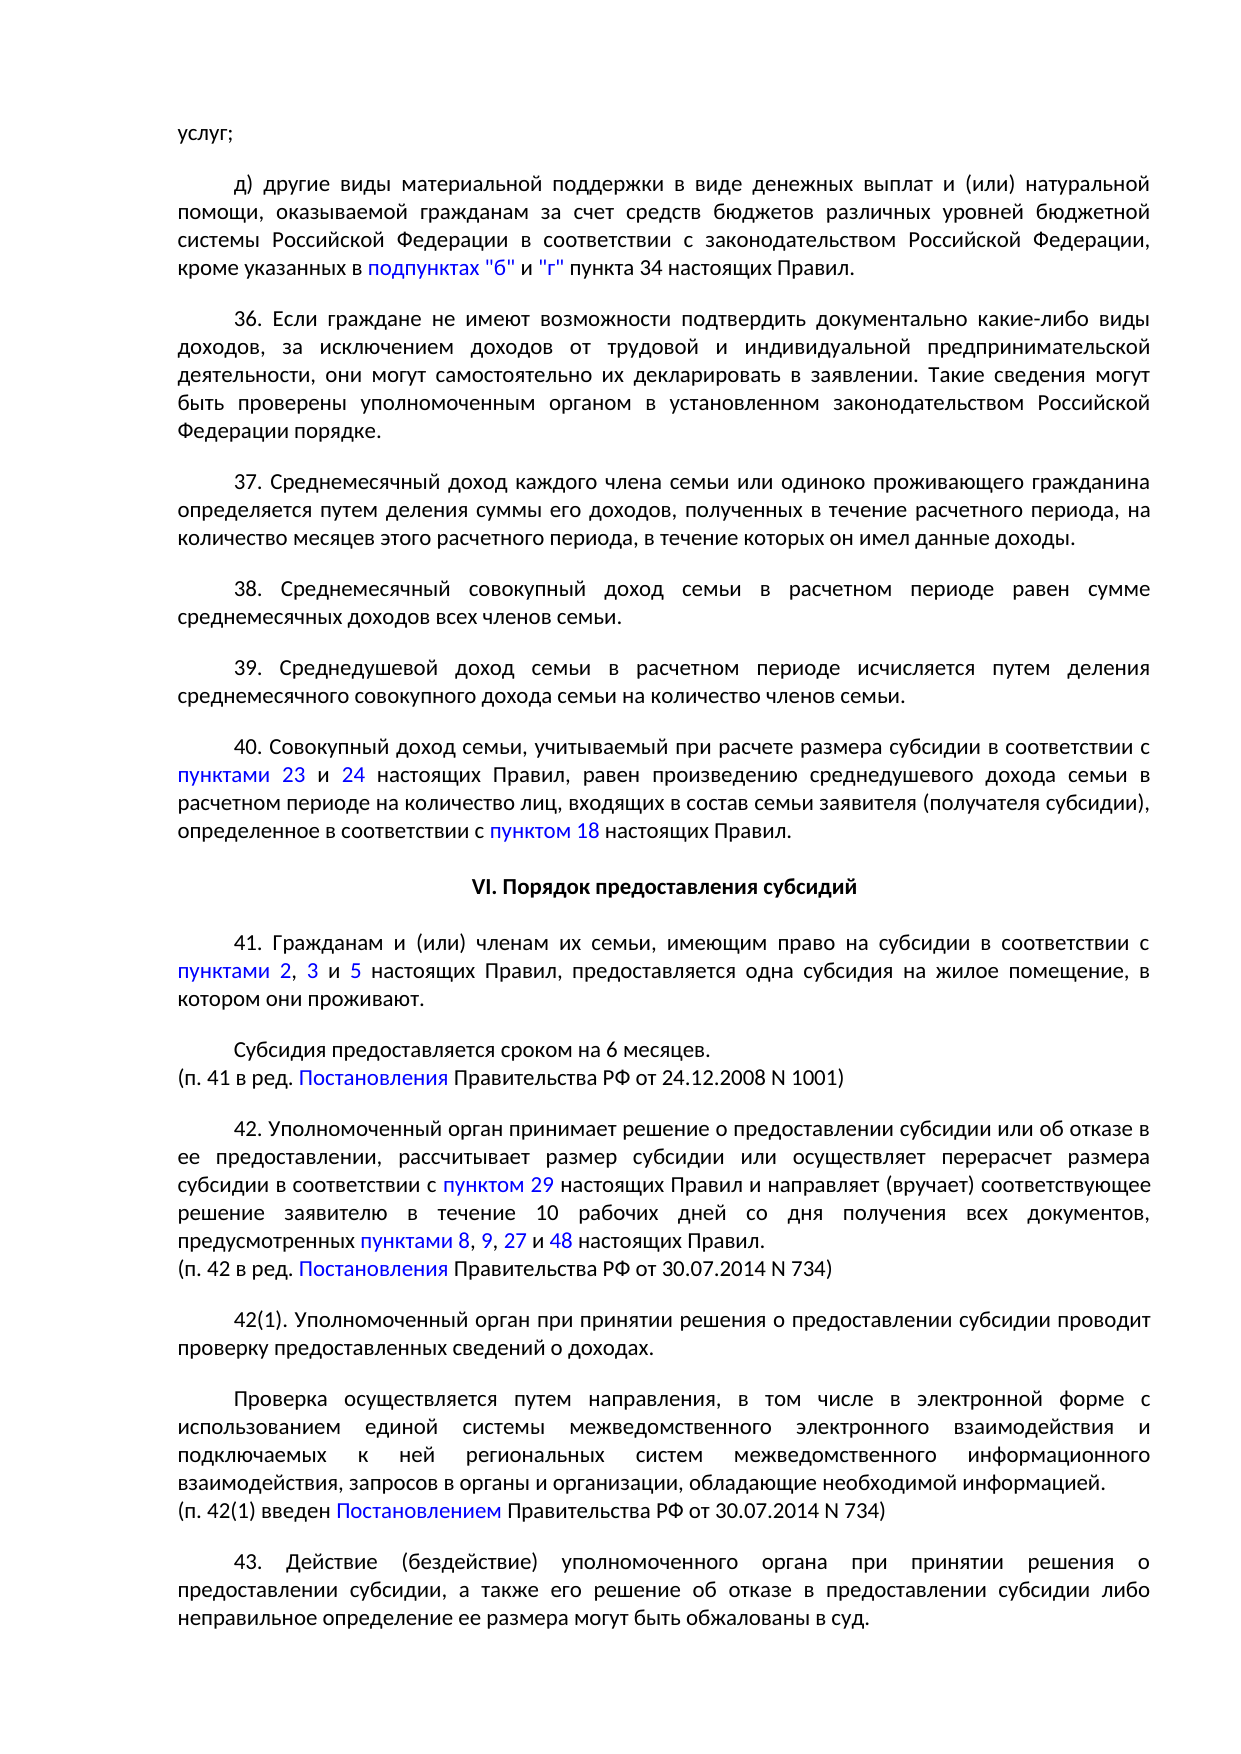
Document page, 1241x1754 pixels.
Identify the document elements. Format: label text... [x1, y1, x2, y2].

text Субсидия предоставляется сроком на 6 месяцев. [177, 1035, 1152, 1063]
text 36. Если граждане не имеют возможности подтвердить документально какие-либо виды доходов, за исключением доходов от трудовой и индивидуальной предпринимательской деятельности, они могут самостоятельно их декларировать в заявлении. Такие сведения могут быть проверены уполномоченным органом в установленном законодательством Российской Федерации порядке. [177, 304, 1152, 444]
text (п. 42(1) введен Постановлением Правительства РФ от 30.07.2014 N 734) [177, 1496, 1152, 1524]
text (п. 41 в ред. Постановления Правительства РФ от 24.12.2008 N 1001) [177, 1063, 1152, 1091]
text 38. Среднемесячный совокупный доход семьи в расчетном периоде равен сумме среднемесячных доходов всех членов семьи. [177, 574, 1152, 630]
text 40. Совокупный доход семьи, учитываемый при расчете размера субсидии в соответствии с пунктами 23 и 24 настоящих Правил, равен произведению среднедушевого дохода семьи в расчетном периоде на количество лиц, входящих в состав семьи заявителя (получателя субсидии), определенное в соответствии с пунктом 18 настоящих Правил. [177, 732, 1152, 844]
text 39. Среднедушевой доход семьи в расчетном периоде исчисляется путем деления среднемесячного совокупного дохода семьи на количество членов семьи. [177, 653, 1152, 709]
text (п. 42 в ред. Постановления Правительства РФ от 30.07.2014 N 734) [177, 1254, 1152, 1282]
text 42(1). Уполномоченный орган при принятии решения о предоставлении субсидии проводит проверку предоставленных сведений о доходах. [177, 1305, 1152, 1361]
text 43. Действие (бездействие) уполномоченного органа при принятии решения о предоставлении субсидии, а также его решение об отказе в предоставлении субсидии либо неправильное определение ее размера могут быть обжалованы в суд. [177, 1547, 1152, 1631]
text 41. Гражданам и (или) членам их семьи, имеющим право на субсидии в соответствии с пунктами 2, 3 и 5 настоящих Правил, предоставляется одна субсидия на жилое помещение, в котором они проживают. [177, 928, 1152, 1012]
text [177, 118, 1152, 146]
text д) другие виды материальной поддержки в виде денежных выплат и (или) натуральной помощи, оказываемой гражданам за счет средств бюджетов различных уровней бюджетной системы Российской Федерации в соответствии с законодательством Российской Федерации, кроме указанных в подпунктах "б" и "г" пункта 34 настоящих Правил. [177, 169, 1152, 281]
text 37. Среднемесячный доход каждого члена семьи или одиноко проживающего гражданина определяется путем деления суммы его доходов, полученных в течение расчетного периода, на количество месяцев этого расчетного периода, в течение которых он имел данные доходы. [177, 467, 1152, 551]
text 42. Уполномоченный орган принимает решение о предоставлении субсидии или об отказе в ее предоставлении, рассчитывает размер субсидии или осуществляет перерасчет размера субсидии в соответствии с пунктом 29 настоящих Правил и направляет (вручает) соответствующее решение заявителю в течение 10 рабочих дней со дня получения всех документов, предусмотренных пунктами 8, 9, 27 и 48 настоящих Правил. [177, 1114, 1152, 1254]
text Проверка осуществляется путем направления, в том числе в электронной форме с использованием единой системы межведомственного электронного взаимодействия и подключаемых к ней региональных систем межведомственного информационного взаимодействия, запросов в органы и организации, обладающие необходимой информацией. [177, 1384, 1152, 1496]
title VI. Порядок предоставления субсидий [177, 872, 1152, 900]
